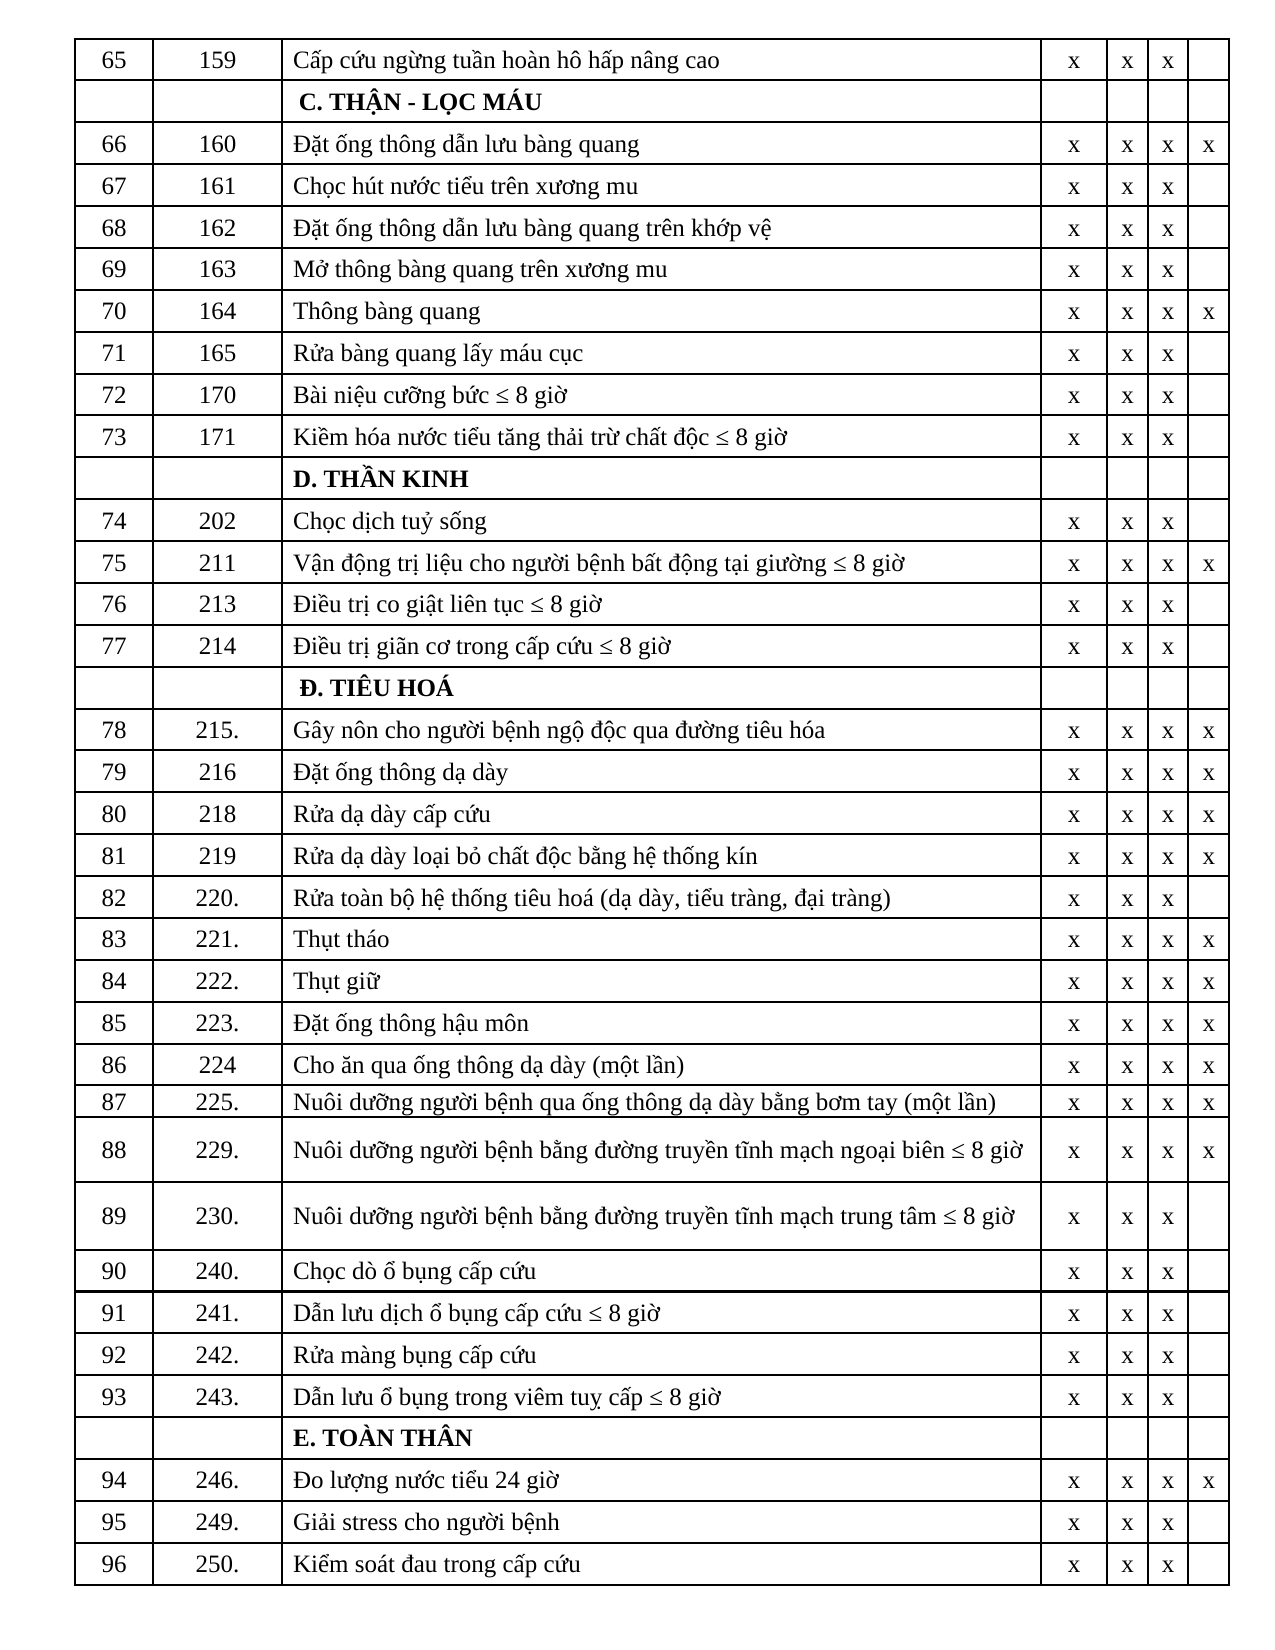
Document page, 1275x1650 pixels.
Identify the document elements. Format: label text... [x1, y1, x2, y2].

table_cell x [1189, 835, 1228, 875]
table_cell 241. [154, 1293, 281, 1332]
table_cell x [1108, 961, 1147, 1001]
table_cell x [1108, 793, 1147, 833]
table_cell Thụt giữ [283, 961, 1040, 1001]
table_cell x [1108, 1460, 1147, 1500]
table_cell 163 [154, 249, 281, 289]
table_cell 160 [154, 123, 281, 163]
table_cell 159 [154, 40, 281, 79]
table_cell x [1189, 123, 1228, 163]
table_cell [1189, 81, 1228, 121]
table_cell [1108, 1418, 1147, 1458]
table_cell x [1042, 333, 1106, 372]
table_cell x [1149, 40, 1187, 79]
table_cell 89 [76, 1183, 152, 1248]
table_cell [154, 81, 281, 121]
table_cell Điều trị giãn cơ trong cấp cứu ≤ 8 giờ [283, 626, 1040, 666]
table_cell Bài niệu cưỡng bức ≤ 8 giờ [283, 375, 1040, 414]
table_cell 82 [76, 877, 152, 917]
table_cell 202 [154, 500, 281, 540]
table_cell 213 [154, 584, 281, 624]
table_cell Kiềm hóa nước tiểu tăng thải trừ chất độc ≤ 8 giờ [283, 416, 1040, 456]
table_cell Mở thông bàng quang trên xương mu [283, 249, 1040, 289]
table_cell Thụt tháo [283, 919, 1040, 959]
table_cell [1189, 626, 1228, 666]
table_cell Chọc dịch tuỷ sống [283, 500, 1040, 540]
table_cell 91 [76, 1293, 152, 1332]
table_cell 65 [76, 40, 152, 79]
table_cell x [1189, 1045, 1228, 1084]
table_cell x [1108, 333, 1147, 372]
table_cell x [1149, 1376, 1187, 1416]
table_cell x [1042, 877, 1106, 917]
table_cell 84 [76, 961, 152, 1001]
table_cell x [1042, 710, 1106, 749]
table_cell 73 [76, 416, 152, 456]
table_cell [1108, 81, 1147, 121]
table_cell x [1189, 1003, 1228, 1042]
table_cell 74 [76, 500, 152, 540]
table_cell [1189, 1334, 1228, 1374]
table_cell 93 [76, 1376, 152, 1416]
table_cell 80 [76, 793, 152, 833]
table_cell 78 [76, 710, 152, 749]
table_cell [1189, 1251, 1228, 1290]
table_cell 76 [76, 584, 152, 624]
table_cell 85 [76, 1003, 152, 1042]
table_cell x [1042, 40, 1106, 79]
table_cell x [1042, 1460, 1106, 1500]
table_cell 240. [154, 1251, 281, 1290]
table_cell 249. [154, 1502, 281, 1542]
table_cell 66 [76, 123, 152, 163]
table_cell x [1042, 1118, 1106, 1181]
table_cell [1189, 584, 1228, 624]
table_cell [1149, 458, 1187, 498]
table_cell x [1149, 1544, 1187, 1583]
table_cell [1189, 500, 1228, 540]
table_cell x [1042, 584, 1106, 624]
table_cell x [1042, 919, 1106, 959]
table_cell Nuôi dưỡng người bệnh bằng đường truyền tĩnh mạch trung tâm ≤ 8 giờ [283, 1183, 1040, 1248]
table_cell 87 [76, 1086, 152, 1116]
table_cell 161 [154, 165, 281, 205]
table_cell x [1108, 500, 1147, 540]
table_cell 70 [76, 291, 152, 331]
table_cell Chọc hút nước tiểu trên xương mu [283, 165, 1040, 205]
table_cell x [1189, 919, 1228, 959]
table_cell [1189, 1293, 1228, 1332]
table_cell 223. [154, 1003, 281, 1042]
table_cell 243. [154, 1376, 281, 1416]
table_cell x [1108, 1502, 1147, 1542]
table_cell [1149, 81, 1187, 121]
table_cell [1189, 1183, 1228, 1248]
table_cell x [1042, 207, 1106, 247]
table_cell Cho ăn qua ống thông dạ dày (một lần) [283, 1045, 1040, 1084]
table_cell 225. [154, 1086, 281, 1116]
table_cell Rửa bàng quang lấy máu cục [283, 333, 1040, 372]
table_cell x [1149, 919, 1187, 959]
table_cell x [1189, 961, 1228, 1001]
table_cell [76, 1418, 152, 1458]
table_cell [1189, 416, 1228, 456]
table_cell x [1108, 1045, 1147, 1084]
table_cell x [1108, 1183, 1147, 1248]
table_cell [1042, 81, 1106, 121]
table_cell [154, 458, 281, 498]
table_cell x [1108, 1086, 1147, 1116]
table_cell [1189, 207, 1228, 247]
table_cell x [1149, 877, 1187, 917]
table_cell Điều trị co giật liên tục ≤ 8 giờ [283, 584, 1040, 624]
table_cell x [1189, 751, 1228, 791]
table_cell 250. [154, 1544, 281, 1583]
table_cell 216 [154, 751, 281, 791]
table_cell x [1149, 751, 1187, 791]
table_cell 218 [154, 793, 281, 833]
table_cell 96 [76, 1544, 152, 1583]
table_cell x [1042, 1502, 1106, 1542]
table_cell [1042, 668, 1106, 707]
table_cell x [1189, 542, 1228, 582]
table_cell 164 [154, 291, 281, 331]
table_cell 221. [154, 919, 281, 959]
table_cell [1189, 1502, 1228, 1542]
table_cell x [1149, 1045, 1187, 1084]
table_cell x [1149, 1003, 1187, 1042]
table_cell x [1149, 1086, 1187, 1116]
table_cell x [1149, 375, 1187, 414]
table_cell [1189, 877, 1228, 917]
table_cell x [1042, 626, 1106, 666]
table_cell x [1189, 291, 1228, 331]
table_cell [1189, 333, 1228, 372]
table_cell x [1149, 542, 1187, 582]
table_cell 90 [76, 1251, 152, 1290]
table_cell [1189, 668, 1228, 707]
table_cell Đặt ống thông dẫn lưu bàng quang trên khớp vệ [283, 207, 1040, 247]
table_cell 170 [154, 375, 281, 414]
table_cell x [1149, 123, 1187, 163]
table_cell x [1042, 500, 1106, 540]
table_cell 246. [154, 1460, 281, 1500]
table_cell 230. [154, 1183, 281, 1248]
table_cell Dẫn lưu dịch ổ bụng cấp cứu ≤ 8 giờ [283, 1293, 1040, 1332]
table_cell 171 [154, 416, 281, 456]
table_cell x [1042, 961, 1106, 1001]
table_cell Rửa toàn bộ hệ thống tiêu hoá (dạ dày, tiểu tràng, đại tràng) [283, 877, 1040, 917]
table_cell Đặt ống thông hậu môn [283, 1003, 1040, 1042]
table_cell 88 [76, 1118, 152, 1181]
table_cell 92 [76, 1334, 152, 1374]
table_cell 67 [76, 165, 152, 205]
table_cell [1149, 668, 1187, 707]
table_cell x [1108, 249, 1147, 289]
table_cell Đ. TIÊU HOÁ [283, 668, 1040, 707]
table_cell x [1042, 1086, 1106, 1116]
table_cell 95 [76, 1502, 152, 1542]
table_cell x [1042, 1293, 1106, 1332]
table_cell 222. [154, 961, 281, 1001]
table_cell x [1108, 291, 1147, 331]
table_cell x [1042, 1183, 1106, 1248]
table_cell 94 [76, 1460, 152, 1500]
table_cell [76, 458, 152, 498]
table_cell x [1042, 291, 1106, 331]
table_cell x [1149, 961, 1187, 1001]
table_cell x [1149, 500, 1187, 540]
table_cell x [1149, 249, 1187, 289]
table_cell x [1149, 710, 1187, 749]
table_cell x [1149, 1460, 1187, 1500]
table_cell 81 [76, 835, 152, 875]
table_cell Rửa dạ dày cấp cứu [283, 793, 1040, 833]
table_cell [1042, 458, 1106, 498]
table_cell x [1042, 793, 1106, 833]
table_cell [1189, 375, 1228, 414]
table_cell [154, 668, 281, 707]
table_cell [76, 668, 152, 707]
table_cell [1189, 249, 1228, 289]
table_cell 224 [154, 1045, 281, 1084]
table_cell x [1149, 584, 1187, 624]
table_cell x [1149, 416, 1187, 456]
table_cell Dẫn lưu ổ bụng trong viêm tuỵ cấp ≤ 8 giờ [283, 1376, 1040, 1416]
table_cell x [1108, 1293, 1147, 1332]
table_cell x [1149, 793, 1187, 833]
table_cell x [1042, 1045, 1106, 1084]
table_cell [1108, 668, 1147, 707]
table_cell 83 [76, 919, 152, 959]
table_cell 211 [154, 542, 281, 582]
table_cell 165 [154, 333, 281, 372]
table_cell 75 [76, 542, 152, 582]
table_cell Thông bàng quang [283, 291, 1040, 331]
table_cell D. THẦN KINH [283, 458, 1040, 498]
table_cell x [1108, 1544, 1147, 1583]
table_cell x [1108, 542, 1147, 582]
table_cell Rửa dạ dày loại bỏ chất độc bằng hệ thống kín [283, 835, 1040, 875]
table_cell x [1149, 207, 1187, 247]
table_cell [154, 1418, 281, 1458]
table_cell 162 [154, 207, 281, 247]
table_cell 68 [76, 207, 152, 247]
table_cell x [1108, 123, 1147, 163]
table_cell x [1108, 1376, 1147, 1416]
table_cell x [1108, 877, 1147, 917]
table_cell [1189, 1544, 1228, 1583]
table_cell x [1189, 1118, 1228, 1181]
table_cell 77 [76, 626, 152, 666]
table_cell x [1108, 40, 1147, 79]
table_cell x [1108, 751, 1147, 791]
table_cell x [1042, 375, 1106, 414]
table_cell x [1042, 1376, 1106, 1416]
table_cell Nuôi dưỡng người bệnh qua ống thông dạ dày bằng bơm tay (một lần) [283, 1086, 1040, 1116]
table_cell x [1108, 626, 1147, 666]
table_cell x [1108, 710, 1147, 749]
table_cell 215. [154, 710, 281, 749]
table_cell x [1108, 375, 1147, 414]
table_cell 219 [154, 835, 281, 875]
table_cell x [1042, 1334, 1106, 1374]
table_cell [1149, 1418, 1187, 1458]
table_cell 86 [76, 1045, 152, 1084]
table_cell 220. [154, 877, 281, 917]
table_cell x [1042, 416, 1106, 456]
table_cell Rửa màng bụng cấp cứu [283, 1334, 1040, 1374]
table_cell x [1042, 249, 1106, 289]
table_cell Đo lượng nước tiểu 24 giờ [283, 1460, 1040, 1500]
table_cell Vận động trị liệu cho người bệnh bất động tại giường ≤ 8 giờ [283, 542, 1040, 582]
table_cell Kiểm soát đau trong cấp cứu [283, 1544, 1040, 1583]
table_cell x [1149, 291, 1187, 331]
table_cell x [1042, 1251, 1106, 1290]
table_cell [1108, 458, 1147, 498]
table_cell x [1042, 835, 1106, 875]
table_cell x [1149, 1118, 1187, 1181]
table_cell x [1108, 416, 1147, 456]
table_cell x [1108, 919, 1147, 959]
table_cell C. THẬN - LỌC MÁU [283, 81, 1040, 121]
table_cell Đặt ống thông dạ dày [283, 751, 1040, 791]
table_cell x [1042, 751, 1106, 791]
table_cell x [1108, 835, 1147, 875]
table_cell Đặt ống thông dẫn lưu bàng quang [283, 123, 1040, 163]
table_cell Giải stress cho người bệnh [283, 1502, 1040, 1542]
table_cell 79 [76, 751, 152, 791]
table_cell [1189, 1376, 1228, 1416]
table_cell x [1149, 1251, 1187, 1290]
table_cell x [1189, 1086, 1228, 1116]
table_cell 71 [76, 333, 152, 372]
table_cell Cấp cứu ngừng tuần hoàn hô hấp nâng cao [283, 40, 1040, 79]
table_cell Gây nôn cho người bệnh ngộ độc qua đường tiêu hóa [283, 710, 1040, 749]
table_cell x [1149, 1334, 1187, 1374]
table_cell [1189, 40, 1228, 79]
table_cell Nuôi dưỡng người bệnh bằng đường truyền tĩnh mạch ngoại biên ≤ 8 giờ [283, 1118, 1040, 1181]
table_cell x [1042, 123, 1106, 163]
table_cell E. TOÀN THÂN [283, 1418, 1040, 1458]
table_cell x [1042, 165, 1106, 205]
table_cell [1042, 1418, 1106, 1458]
table_cell x [1108, 1251, 1147, 1290]
table_cell x [1108, 1003, 1147, 1042]
table_cell x [1189, 793, 1228, 833]
table_cell 229. [154, 1118, 281, 1181]
table_cell x [1042, 542, 1106, 582]
table_cell x [1149, 1183, 1187, 1248]
table_cell x [1189, 710, 1228, 749]
table_cell x [1149, 333, 1187, 372]
table_cell x [1042, 1544, 1106, 1583]
table_cell x [1108, 584, 1147, 624]
table_cell x [1108, 1334, 1147, 1374]
table_cell 214 [154, 626, 281, 666]
table_cell 69 [76, 249, 152, 289]
table_cell x [1149, 1502, 1187, 1542]
table_cell 242. [154, 1334, 281, 1374]
table_cell [1189, 165, 1228, 205]
table_cell x [1108, 1118, 1147, 1181]
table_cell [1189, 1418, 1228, 1458]
table_cell x [1149, 835, 1187, 875]
table_cell x [1149, 1293, 1187, 1332]
table_cell Chọc dò ổ bụng cấp cứu [283, 1251, 1040, 1290]
table_cell x [1108, 207, 1147, 247]
table_cell 72 [76, 375, 152, 414]
table_cell x [1149, 626, 1187, 666]
table_cell x [1149, 165, 1187, 205]
table_cell [76, 81, 152, 121]
table_cell x [1108, 165, 1147, 205]
table_cell x [1042, 1003, 1106, 1042]
table_cell x [1189, 1460, 1228, 1500]
table_cell [1189, 458, 1228, 498]
